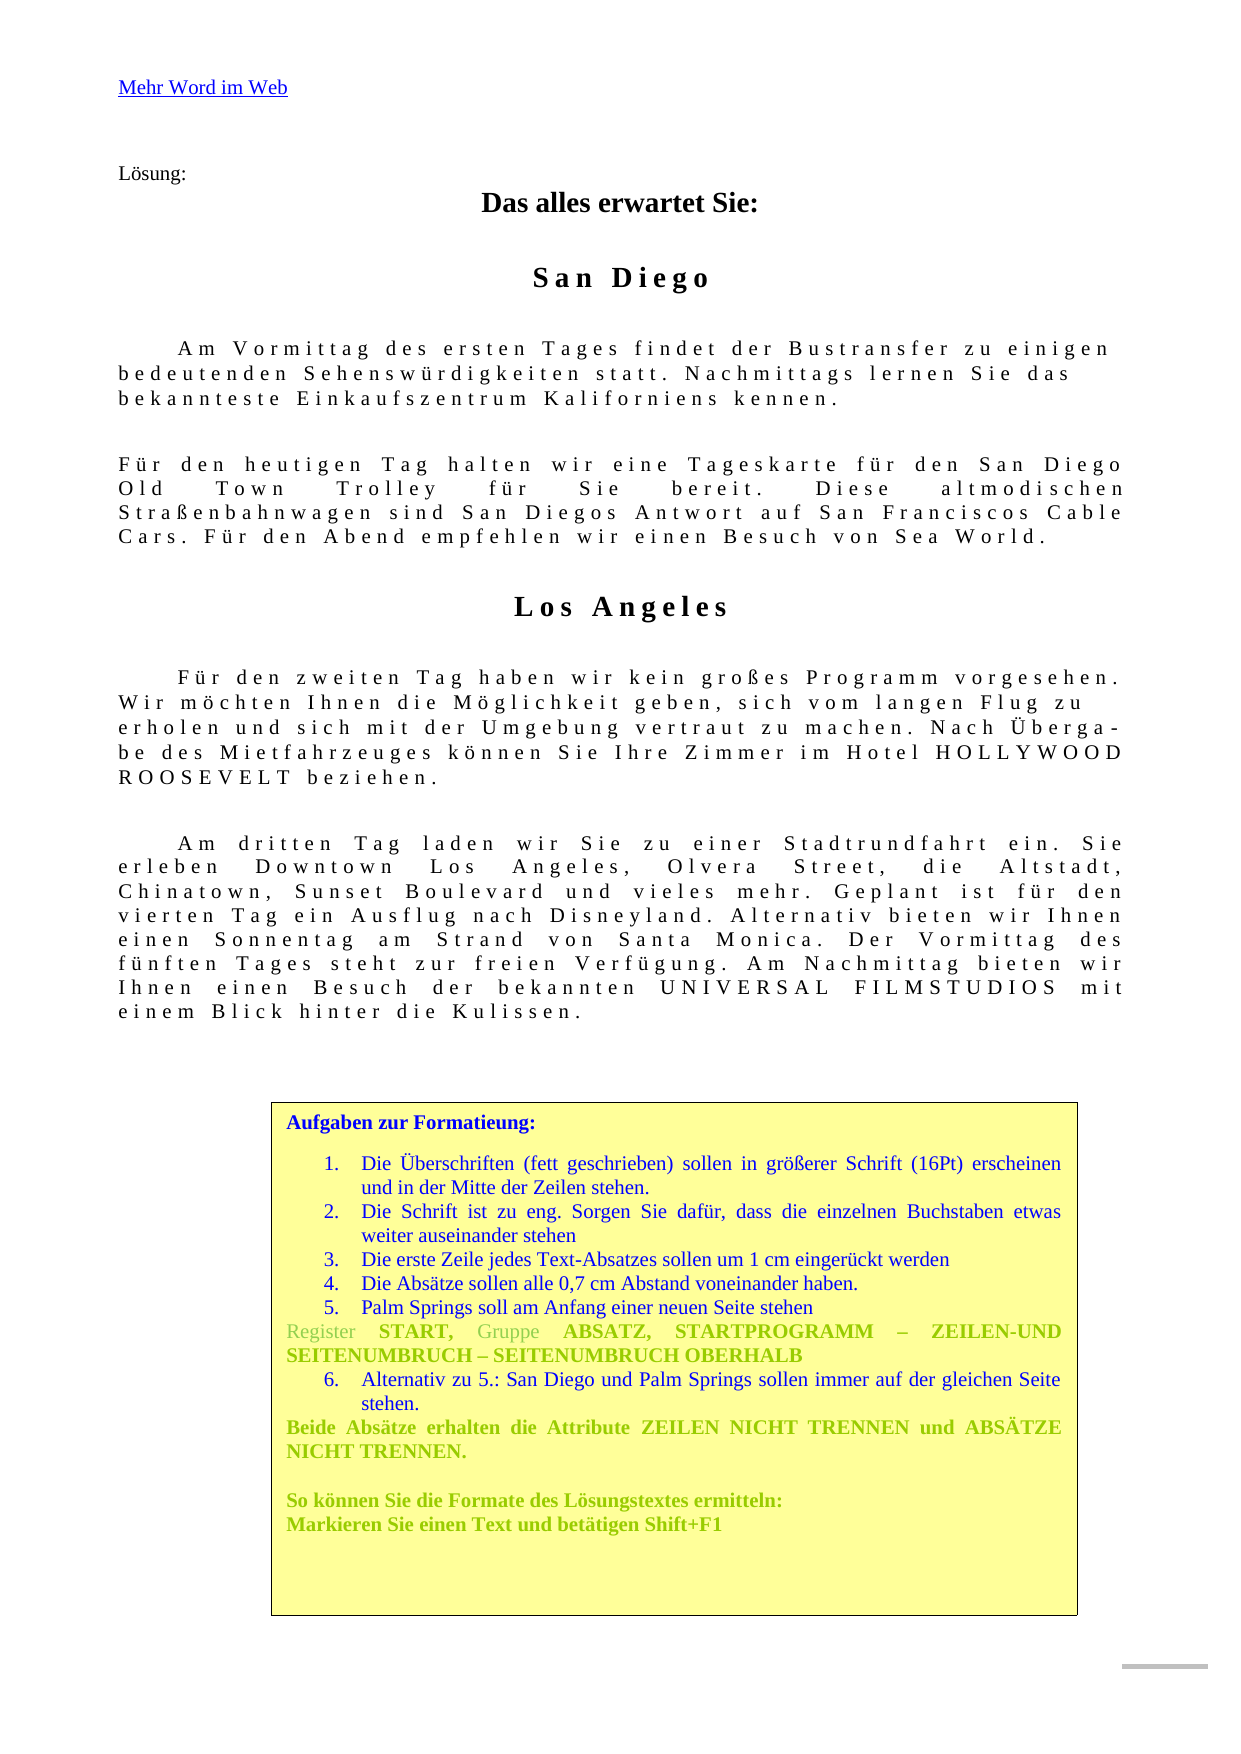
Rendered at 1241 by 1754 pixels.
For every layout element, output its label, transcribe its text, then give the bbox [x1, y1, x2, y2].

text Das alles erwartet Sie: [118, 185, 1122, 219]
text Los Angeles [118, 589, 1122, 623]
text Für den heutigen Tag halten wir eine Tageskarte für den San Diego Old Town Trolley für Sie bereit. Diese altmodischen Straßenbahnwagen sind San Diegos Antwort auf San Franciscos Cable Cars. Für den Abend empfehlen wir einen Besuch von Sea World. [118, 452, 1122, 548]
text San Diego [118, 260, 1122, 294]
text Für den zweiten Tag haben wir kein großes Programm vorgesehen. Wir möchten Ihnen die Möglichkeit geben, sich vom langen Flug zu erholen und sich mit der Umgebung vertraut zu machen. Nach Übergabe des Mietfahrzeuges können Sie Ihre Zimmer im Hotel HOLLYWOOD ROOSEVELT beziehen. [118, 664, 1122, 789]
list Am dritten Tag laden wir Sie zu einer Stadtrundfahrt ein. Sie erleben Downtown Los Angeles, Olvera Street, die Altstadt, Chinatown, Sunset Boulevard und vieles mehr. Geplant ist für den vierten Tag ein Ausflug nach Disneyland. Alternativ bieten wir Ihnen einen Sonnentag am Strand von Santa Monica. Der Vormittag des fünften Tages steht zur freien Verfügung. Am Nachmittag bieten wir Ihnen einen Besuch der bekannten UNIVERSAL FILMSTUDIOS mit einem Blick hinter die Kulissen. [118, 830, 1122, 1023]
text Am Vormittag des ersten Tages findet der Bustransfer zu einigen bedeutenden Sehenswürdigkeiten statt. Nachmittags lernen Sie das bekannteste Einkaufszentrum Kaliforniens kennen. [118, 335, 1122, 410]
list Lösung: [118, 161, 1122, 185]
